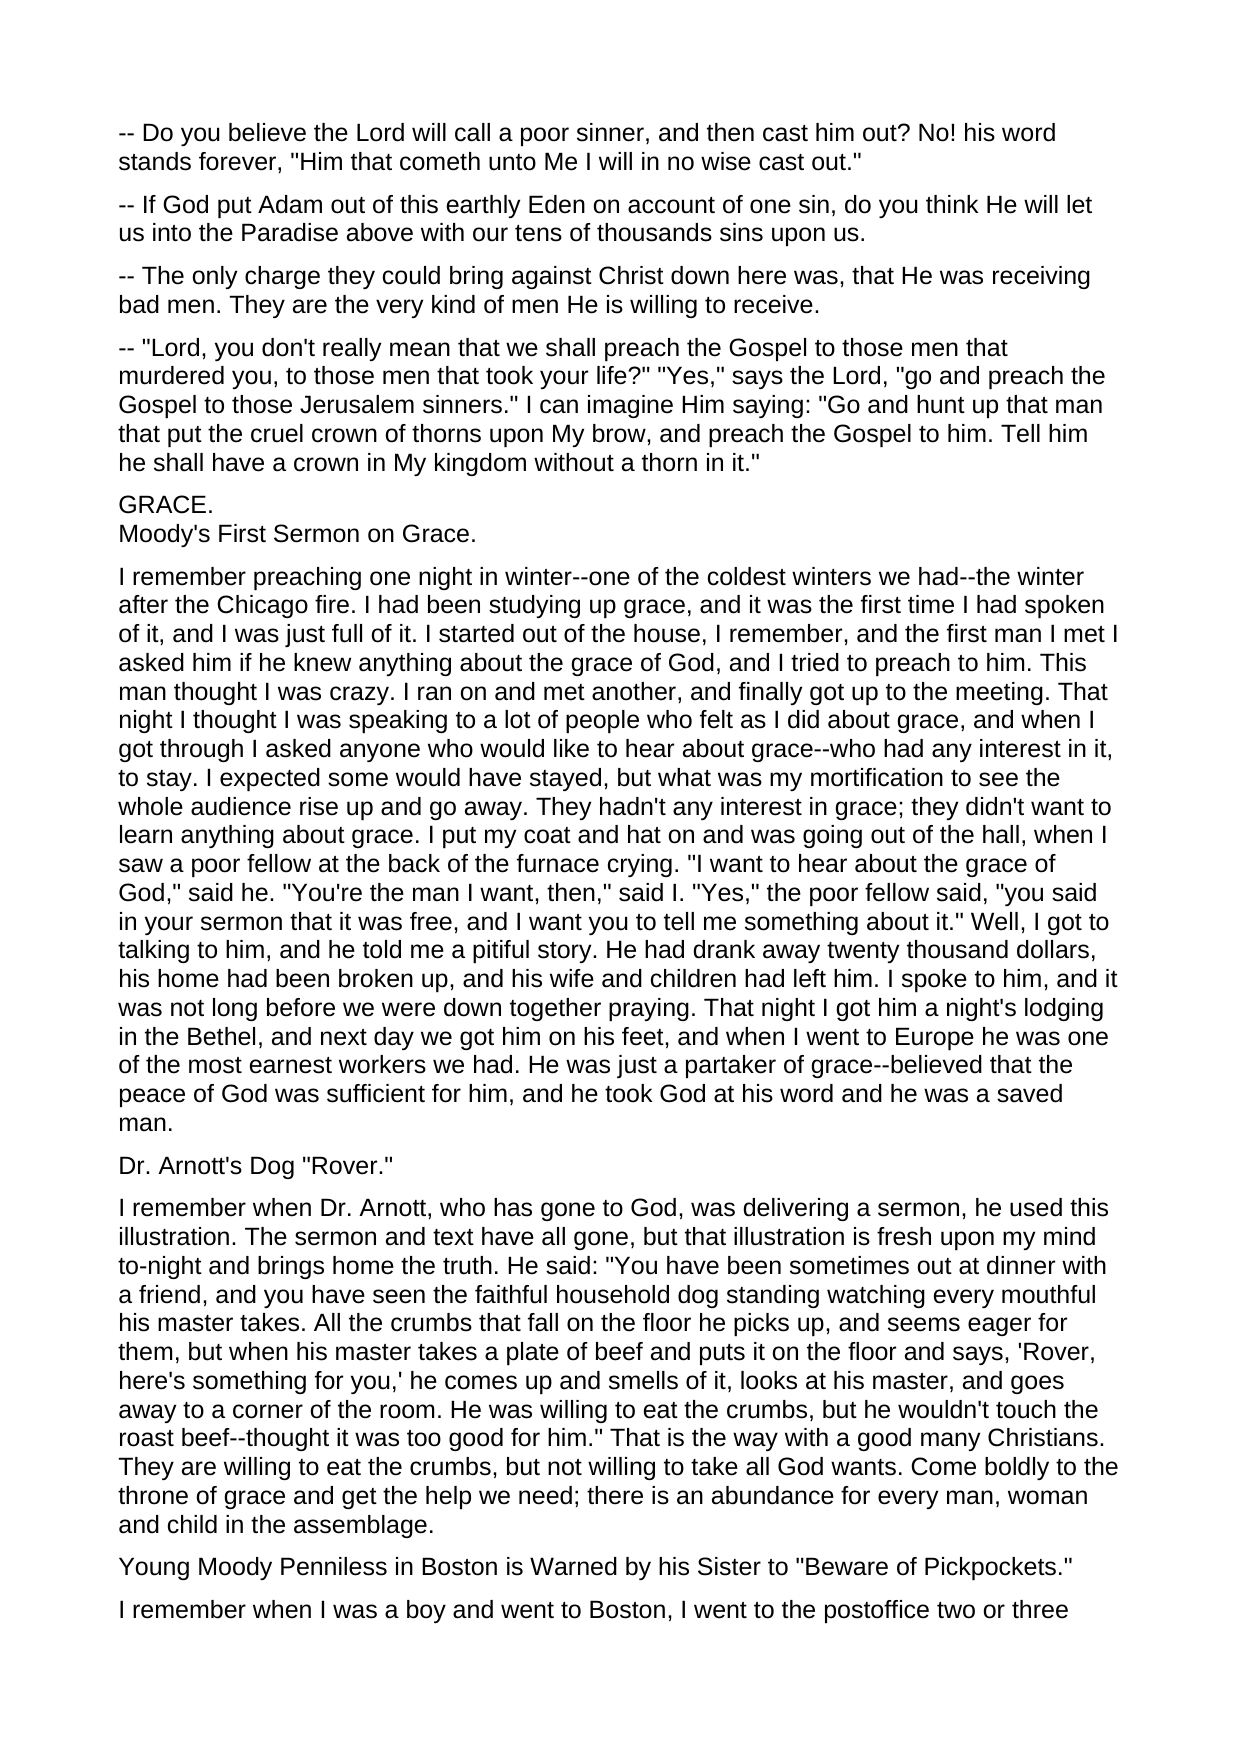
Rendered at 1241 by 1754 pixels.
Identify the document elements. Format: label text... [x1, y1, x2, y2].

text Dr. Arnott's Dog "Rover." [118, 1151, 1122, 1179]
text -- "Lord, you don't really mean that we shall preach the Gospel to those men that murdered you, to those men that took your life?" "Yes," says the Lord, "go and preach the Gospel to those Jerusalem sinners." I can imagine Him saying: "Go and hunt up that man that put the cruel crown of thorns upon My brow, and preach the Gospel to him. Tell him he shall have a crown in My kingdom without a thorn in it." [118, 332, 1122, 476]
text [118, 118, 1122, 176]
text Young Moody Penniless in Boston is Warned by his Sister to "Beware of Pickpockets." [118, 1552, 1122, 1581]
text GRACE. Moody's First Sermon on Grace. [118, 490, 1122, 548]
text -- If God put Adam out of this earthly Eden on account of one sin, do you think He will let us into the Paradise above with our tens of thousands sins upon us. [118, 189, 1122, 247]
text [118, 1595, 1122, 1624]
text I remember preaching one night in winter--one of the coldest winters we had--the winter after the Chicago fire. I had been studying up grace, and it was the first time I had spoken of it, and I was just full of it. I started out of the house, I remember, and the first man I met I asked him if he knew anything about the grace of God, and I tried to preach to him. This man thought I was crazy. I ran on and met another, and finally got up to the meeting. That night I thought I was speaking to a lot of people who felt as I did about grace, and when I got through I asked anyone who would like to hear about grace--who had any interest in it, to stay. I expected some would have stayed, but what was my mortification to see the whole audience rise up and go away. They hadn't any interest in grace; they didn't want to learn anything about grace. I put my coat and hat on and was going out of the hall, when I saw a poor fellow at the back of the furnace crying. "I want to hear about the grace of God," said he. "You're the man I want, then," said I. "Yes," the poor fellow said, "you said in your sermon that it was free, and I want you to tell me something about it." Well, I got to talking to him, and he told me a pitiful story. He had drank away twenty thousand dollars, his home had been broken up, and his wife and children had left him. I spoke to him, and it was not long before we were down together praying. That night I got him a night's lodging in the Bethel, and next day we got him on his feet, and when I went to Europe he was one of the most earnest workers we had. He was just a partaker of grace--believed that the peace of God was sufficient for him, and he took God at his word and he was a saved man. [118, 562, 1122, 1137]
text I remember when Dr. Arnott, who has gone to God, was delivering a sermon, he used this illustration. The sermon and text have all gone, but that illustration is fresh upon my mind to-night and brings home the truth. He said: "You have been sometimes out at dinner with a friend, and you have seen the faithful household dog standing watching every mouthful his master takes. All the crumbs that fall on the floor he picks up, and seems eager for them, but when his master takes a plate of beef and puts it on the floor and says, 'Rover, here's something for you,' he comes up and smells of it, looks at his master, and goes away to a corner of the room. He was willing to eat the crumbs, but he wouldn't touch the roast beef--thought it was too good for him." That is the way with a good many Christians. They are willing to eat the crumbs, but not willing to take all God wants. Come boldly to the throne of grace and get the help we need; there is an abundance for every man, woman and child in the assemblage. [118, 1193, 1122, 1538]
text -- The only charge they could bring against Christ down here was, that He was receiving bad men. They are the very kind of men He is willing to receive. [118, 261, 1122, 318]
